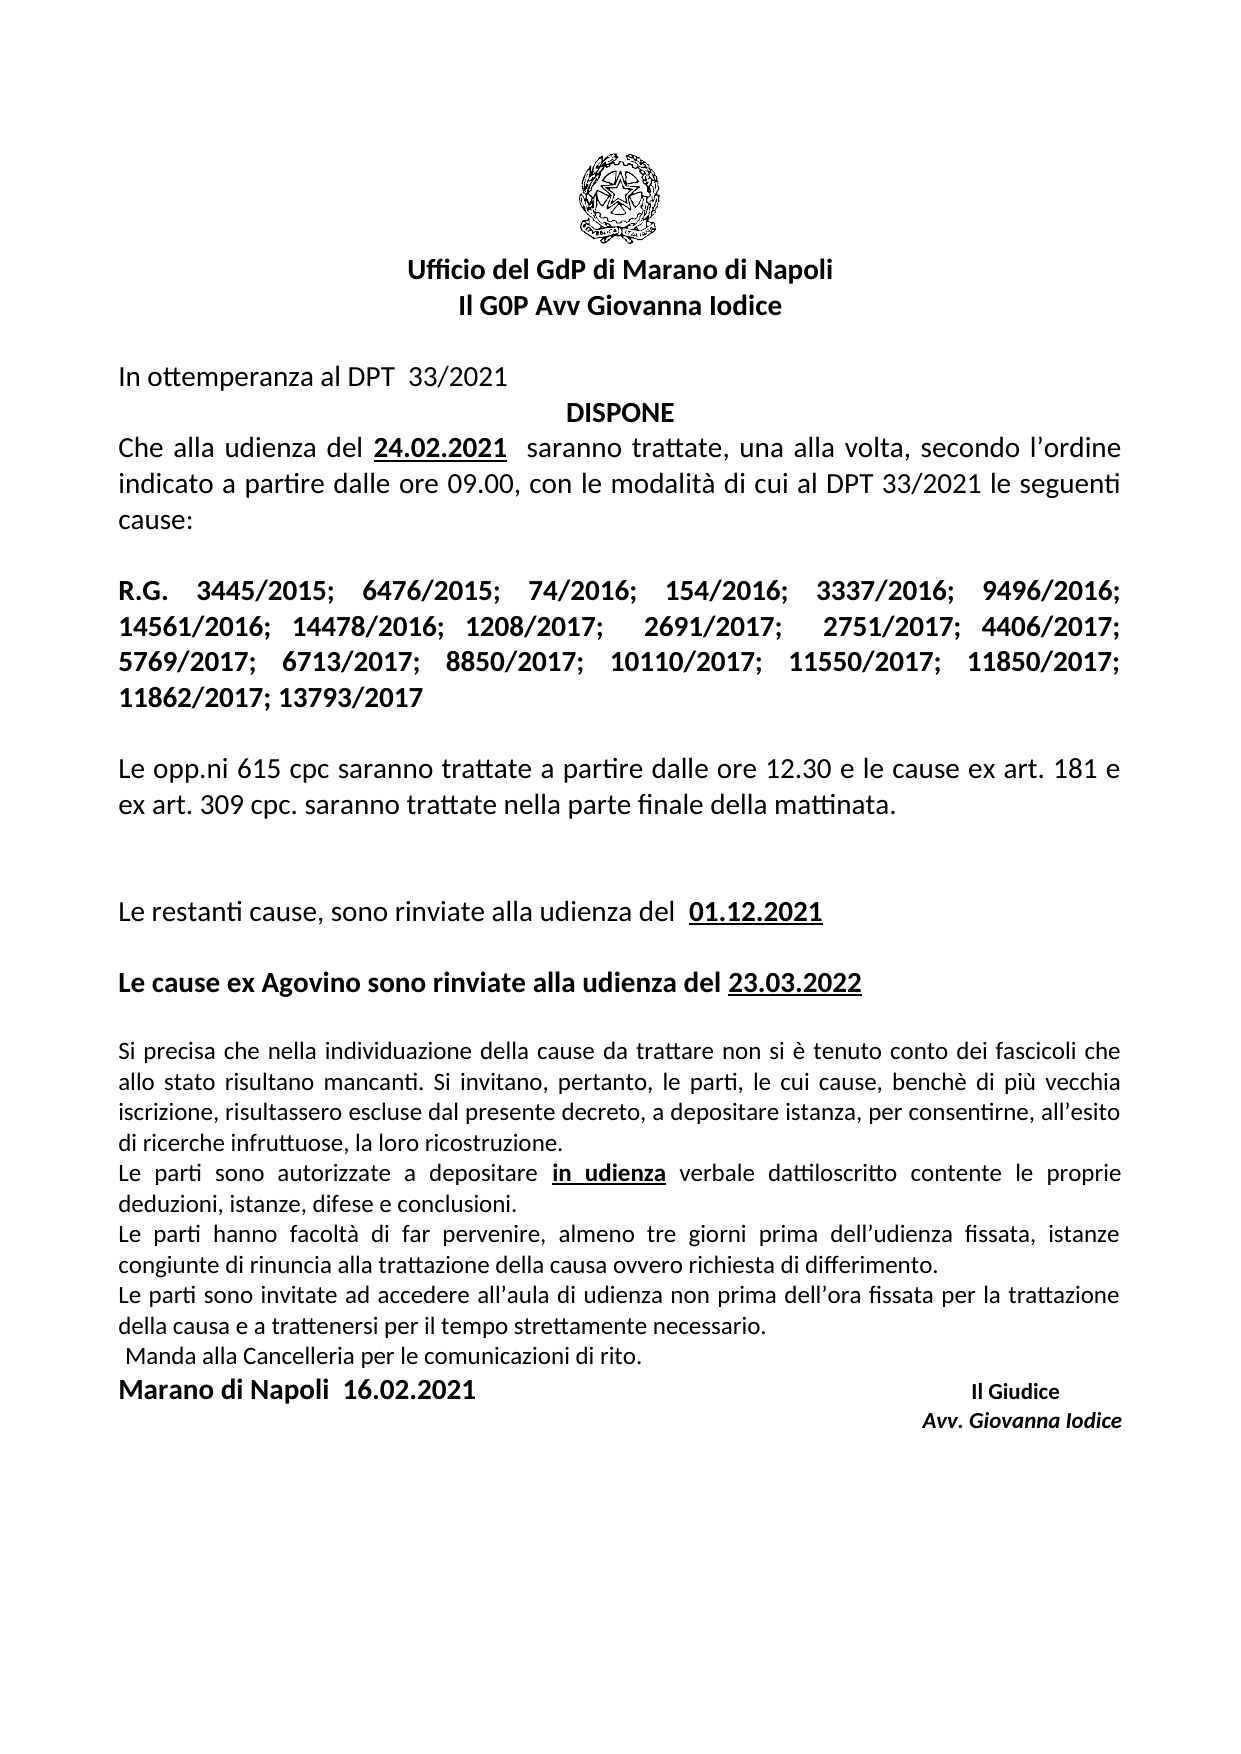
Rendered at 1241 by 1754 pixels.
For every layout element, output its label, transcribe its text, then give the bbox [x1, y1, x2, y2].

text Il G0P Avv Giovanna Iodice [118, 287, 1122, 323]
text Le parti sono autorizzate a depositare in udienza verbale dattiloscritto contente le proprie deduzioni, istanze, difese e conclusioni. [118, 1157, 1122, 1218]
text DISPONE [118, 394, 1122, 429]
text Le cause ex Agovino sono rinviate alla udienza del 23.03.2022 [118, 964, 1122, 999]
text Si precisa che nella individuazione della cause da trattare non si è tenuto conto dei fascicoli che allo stato risultano mancanti. Si invitano, pertanto, le parti, le cui cause, benchè di più vecchia iscrizione, risultassero escluse dal presente decreto, a depositare istanza, per consentirne, all’esito di ricerche infruttuose, la loro ricostruzione. [118, 1035, 1122, 1157]
text Ufficio del GdP di Marano di Napoli [118, 251, 1122, 287]
text R.G. 3445/2015; 6476/2015; 74/2016; 154/2016; 3337/2016; 9496/2016; 14561/2016; 14478/2016; 1208/2017; 2691/2017; 2751/2017; 4406/2017; 5769/2017; 6713/2017; 8850/2017; 10110/2017; 11550/2017; 11850/2017; 11862/2017; 13793/2017 [118, 572, 1122, 714]
text Che alla udienza del 24.02.2021 saranno trattate, una alla volta, secondo l’ordine indicato a partire dalle ore 09.00, con le modalità di cui al DPT 33/2021 le seguenti cause: [118, 429, 1122, 536]
text Le parti hanno facoltà di far pervenire, almeno tre giorni prima dell’udienza fissata, istanze congiunte di rinuncia alla trattazione della causa ovvero richiesta di differimento. [118, 1218, 1122, 1279]
text Manda alla Cancelleria per le comunicazioni di rito. [118, 1340, 1122, 1371]
text Marano di Napoli 16.02.2021 Il Giudice [118, 1371, 1122, 1407]
text Le restanti cause, sono rinviate alla udienza del 01.12.2021 [118, 893, 1122, 928]
text In ottemperanza al DPT 33/2021 [118, 358, 1122, 394]
text Le opp.ni 615 cpc saranno trattate a partire dalle ore 12.30 e le cause ex art. 181 e ex art. 309 cpc. saranno trattate nella parte finale della mattinata. [118, 750, 1122, 821]
text Le parti sono invitate ad accedere all’aula di udienza non prima dell’ora fissata per la trattazione della causa e a trattenersi per il tempo strettamente necessario. [118, 1279, 1122, 1340]
text Avv. Giovanna Iodice [118, 1407, 1122, 1434]
